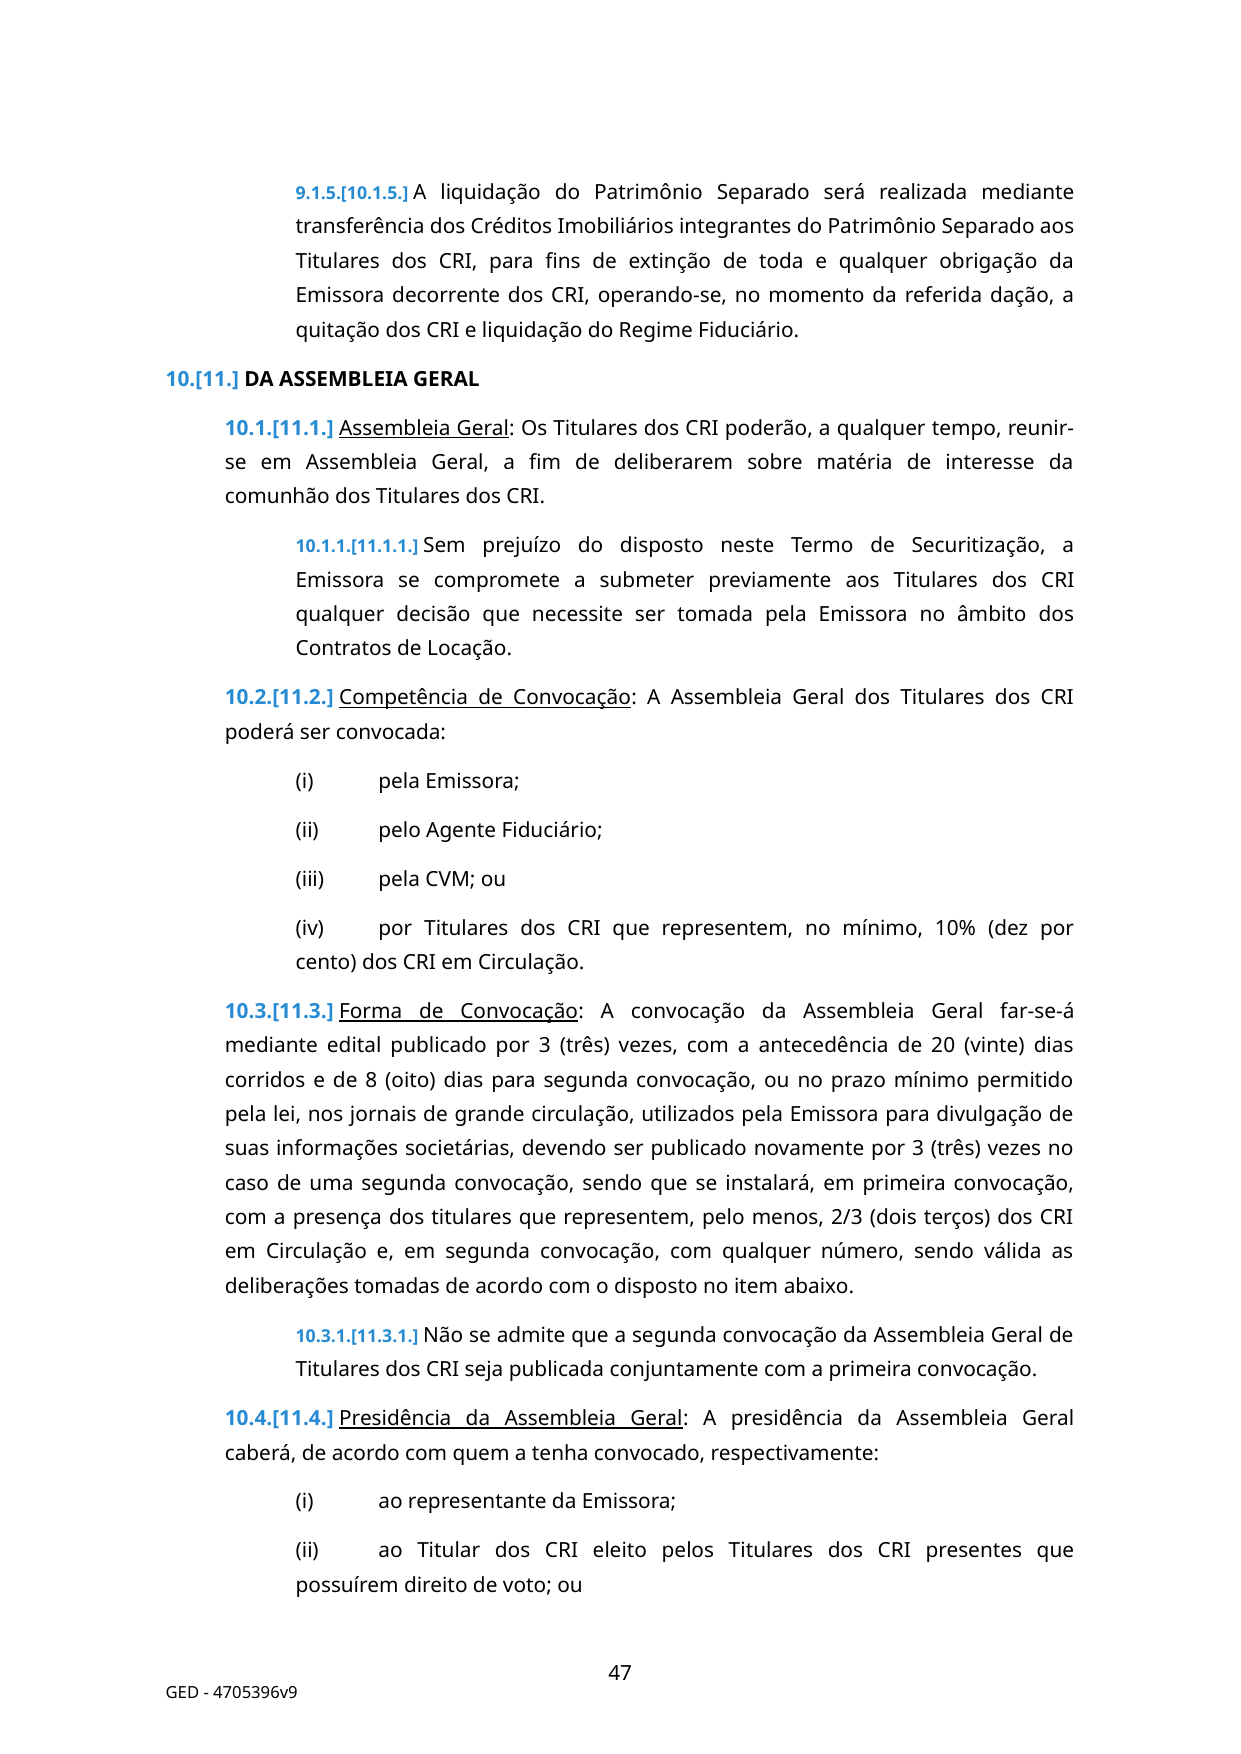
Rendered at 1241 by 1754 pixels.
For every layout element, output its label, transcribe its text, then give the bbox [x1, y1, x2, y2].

text Assembleia Geral: Os Titulares dos CRI poderão, a qualquer tempo, reunir-se em Assembleia Geral, a fim de deliberarem sobre matéria de interesse da comunhão dos Titulares dos CRI. [224, 413, 1075, 510]
text Forma de Convocação: A convocação da Assembleia Geral far-se-á mediante edital publicado por 3 (três) vezes, com a antecedência de 20 (vinte) dias corridos e de 8 (oito) dias para segunda convocação, ou no prazo mínimo permitido pela lei, nos jornais de grande circulação, utilizados pela Emissora para divulgação de suas informações societárias, devendo ser publicado novamente por 3 (três) vezes no caso de uma segunda convocação, sendo que se instalará, em primeira convocação, com a presença dos titulares que representem, pelo menos, 2/3 (dois terços) dos CRI em Circulação e, em segunda convocação, com qualquer número, sendo válida as deliberações tomadas de acordo com o disposto no item 11.8 abaixo. [224, 996, 1075, 1299]
list pelo Agente Fiduciário; [295, 815, 1075, 843]
list ao representante da Emissora; [295, 1487, 1075, 1515]
text Presidência da Assembleia Geral: A presidência da Assembleia Geral caberá, de acordo com quem a tenha convocado, respectivamente: [224, 1403, 1075, 1466]
text Sem prejuízo do disposto neste Termo de Securitização, a Emissora se compromete a submeter previamente aos Titulares dos CRI qualquer decisão que necessite ser tomada pela Emissora no âmbito dos Contratos de Locação. [295, 530, 1075, 662]
list por Titulares dos CRI que representem, no mínimo, 10% (dez por cento) dos CRI em Circulação. [295, 913, 1075, 975]
list pela CVM; ou [295, 864, 1075, 892]
text DA ASSEMBLEIA GERAL [165, 364, 1075, 392]
text Competência de Convocação: A Assembleia Geral dos Titulares dos CRI poderá ser convocada: [224, 682, 1075, 745]
text Não se admite que a segunda convocação da Assembleia Geral de Titulares dos CRI seja publicada conjuntamente com a primeira convocação. [295, 1320, 1075, 1383]
text A liquidação do Patrimônio Separado será realizada mediante transferência dos Créditos Imobiliários integrantes do Patrimônio Separado aos Titulares dos CRI, para fins de extinção de toda e qualquer obrigação da Emissora decorrente dos CRI, operando-se, no momento da referida dação, a quitação dos CRI e liquidação do Regime Fiduciário. [295, 177, 1075, 343]
list pela Emissora; [295, 766, 1075, 794]
list ao Titular dos CRI eleito pelos Titulares dos CRI presentes que possuírem direito de voto; ou [295, 1536, 1075, 1598]
